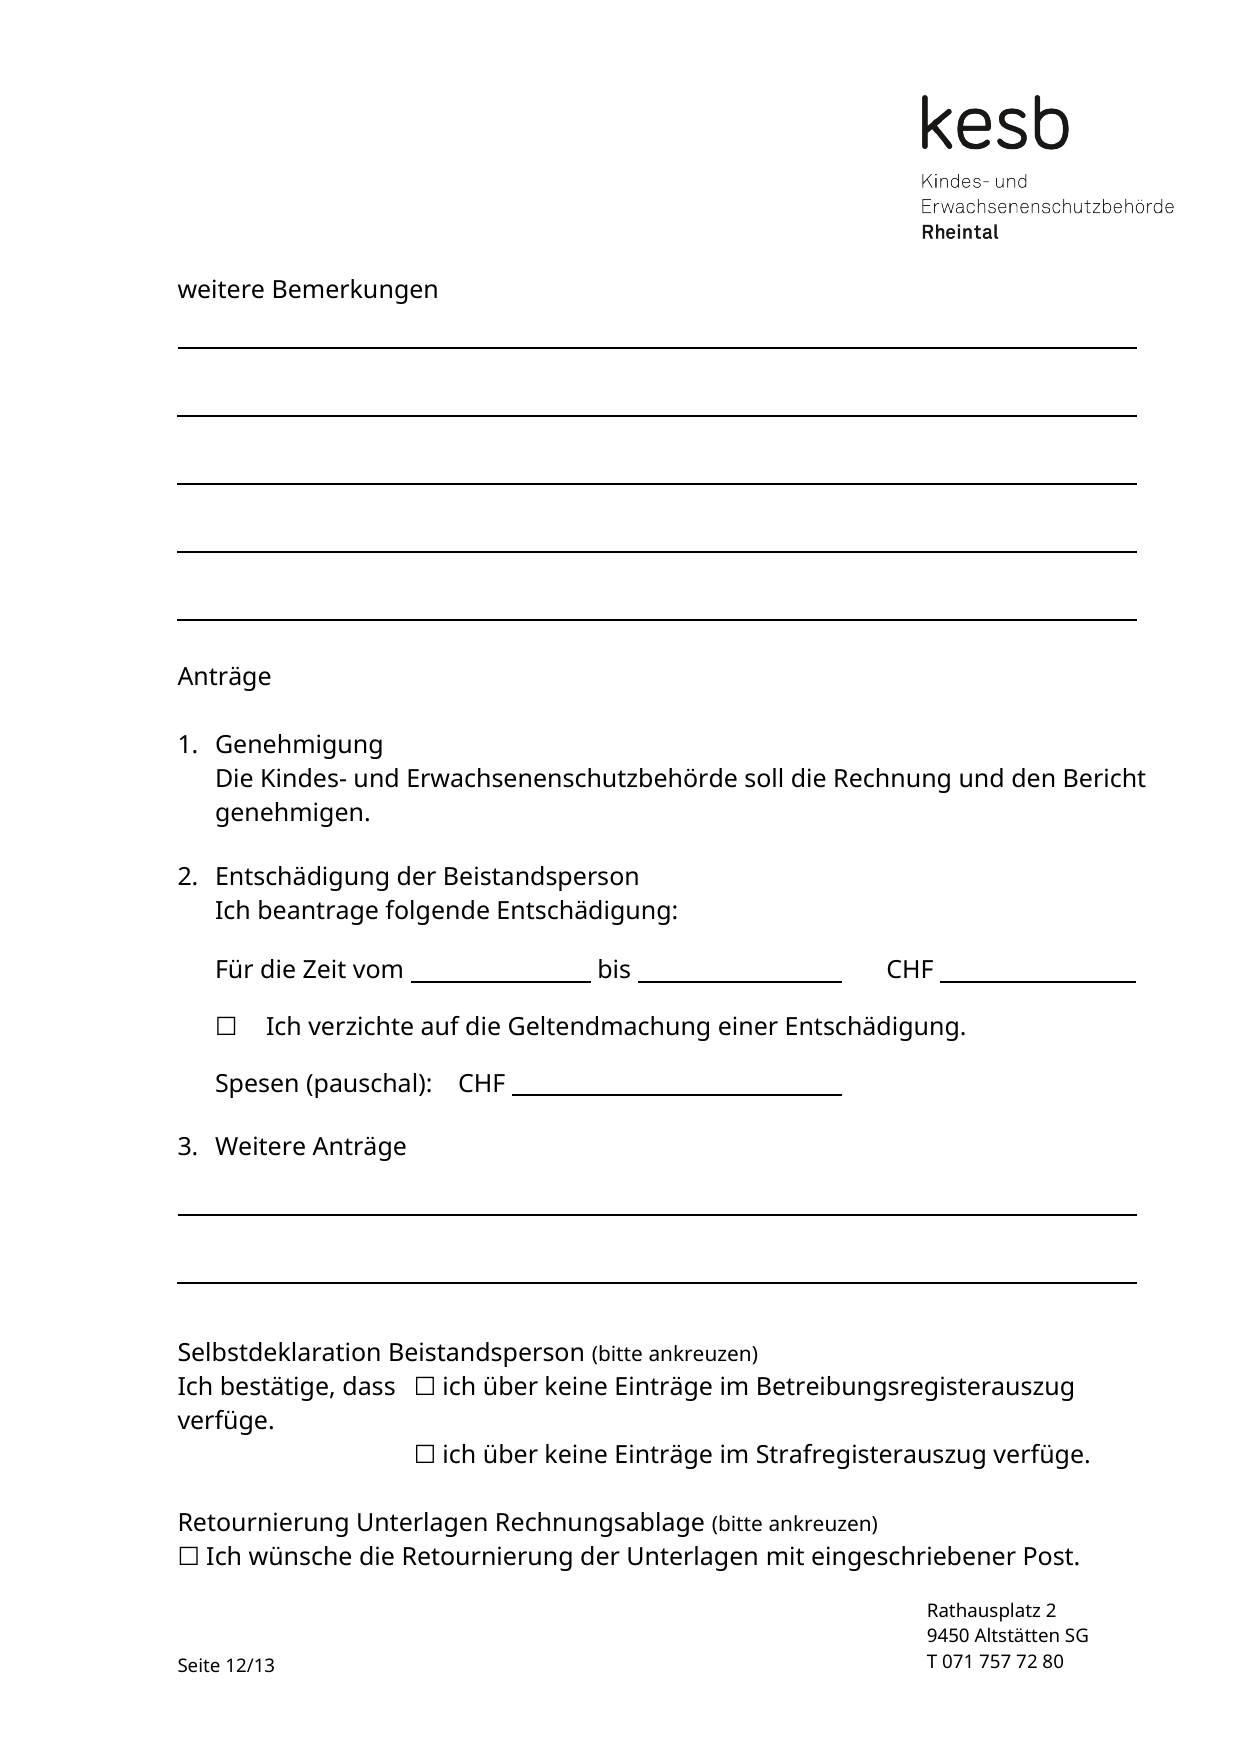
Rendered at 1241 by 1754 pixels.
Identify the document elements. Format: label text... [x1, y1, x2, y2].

text Ich wünsche die Retournierung der Unterlagen mit eingeschriebener Post. [177, 1539, 1152, 1573]
text Ich bestätige, dass ich über keine Einträge im Betreibungsregisterauszug verfüge. [177, 1368, 1152, 1436]
list Für die Zeit vom bis CHF [215, 952, 1152, 986]
text Retournierung Unterlagen Rechnungsablage (bitte ankreuzen) [177, 1504, 1152, 1539]
list Die Kindes- und Erwachsenenschutzbehörde soll die Rechnung und den Bericht genehmigen. [215, 761, 1152, 829]
picture [898, 76, 1197, 257]
text Selbstdeklaration Beistandsperson (bitte ankreuzen) [177, 1334, 1152, 1368]
list Spesen (pauschal): CHF [215, 1066, 1152, 1099]
list Ich beantrage folgende Entschädigung: [215, 892, 1152, 926]
text ich über keine Einträge im Strafregisterauszug verfüge. [177, 1436, 1152, 1471]
list Ich verzichte auf die Geltendmachung einer Entschädigung. [215, 1009, 1152, 1043]
list Entschädigung der Beistandsperson [177, 858, 1152, 892]
list Genehmigung [177, 727, 1152, 761]
text Anträge [177, 659, 1152, 693]
list Weitere Anträge [177, 1129, 1152, 1163]
